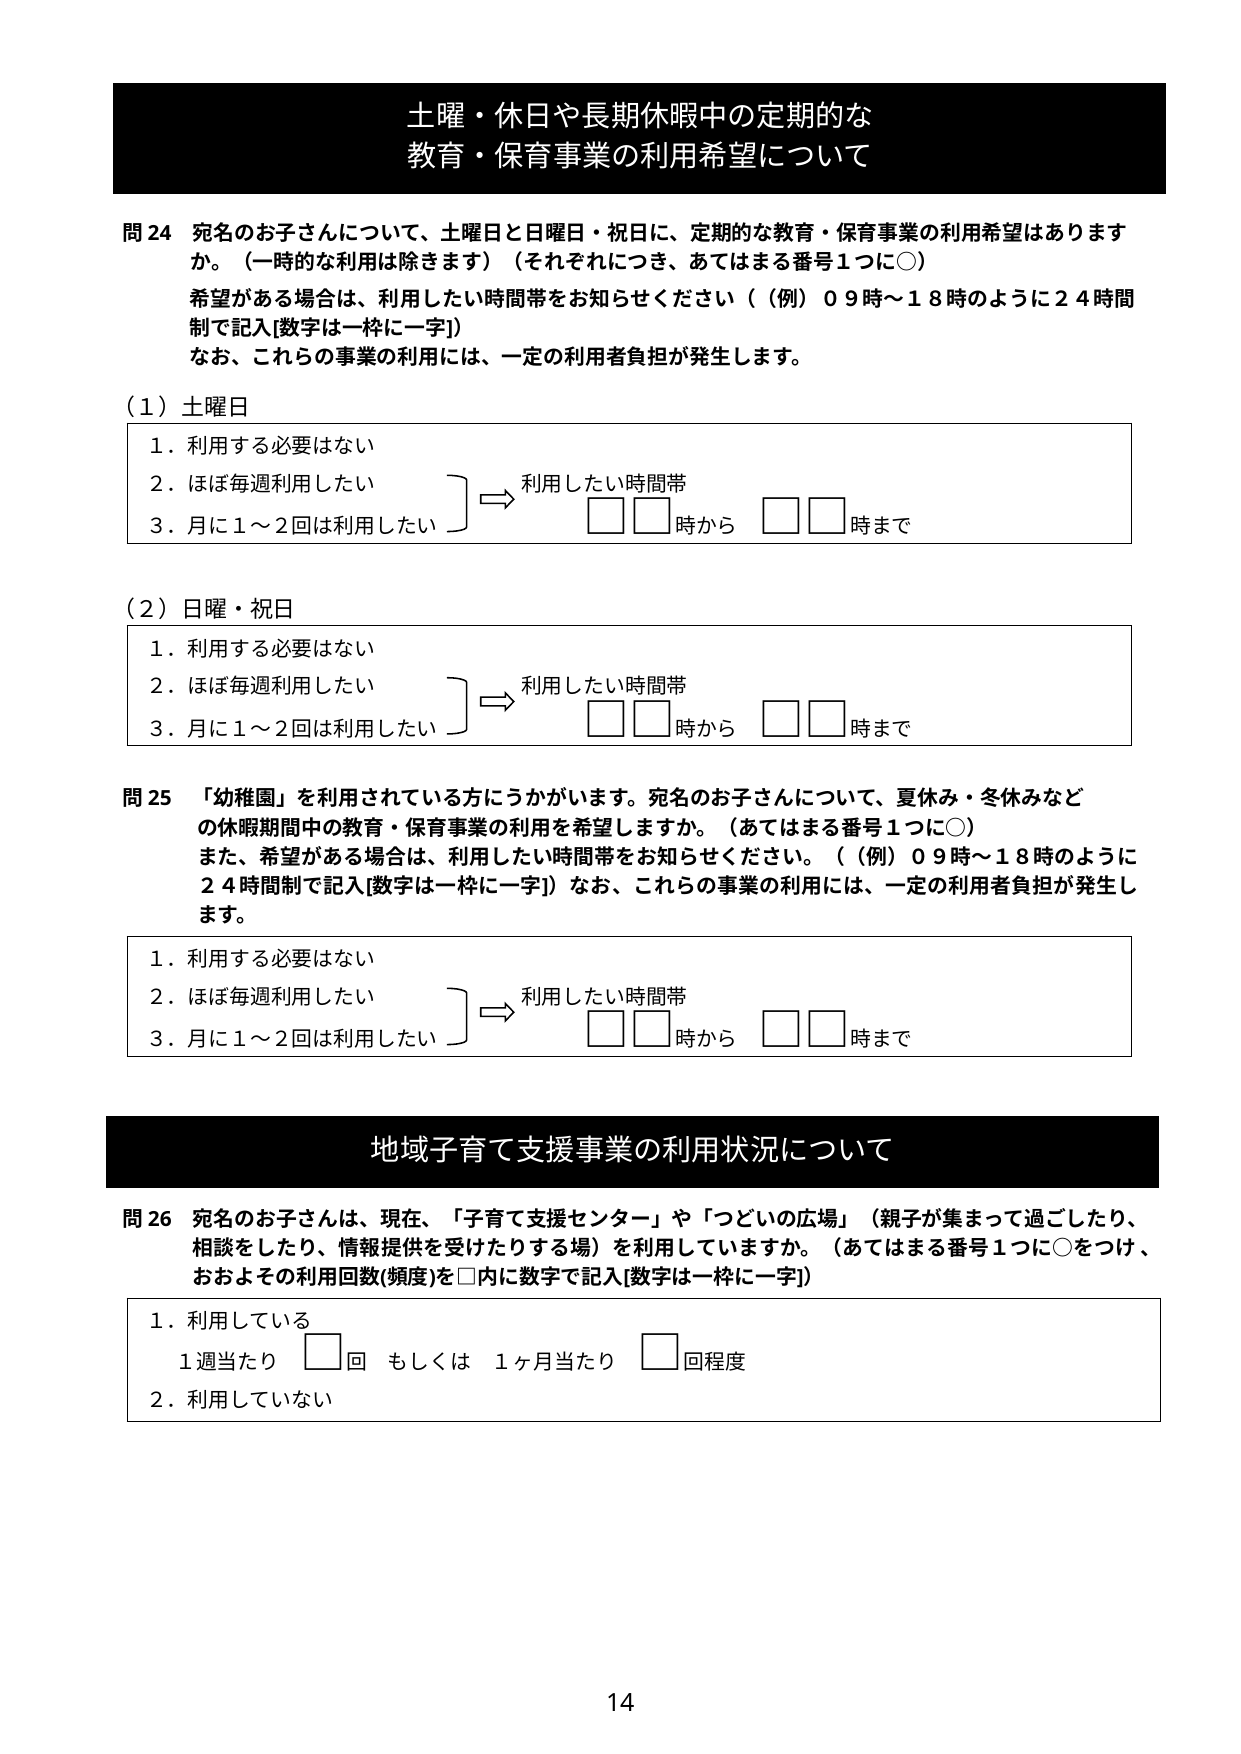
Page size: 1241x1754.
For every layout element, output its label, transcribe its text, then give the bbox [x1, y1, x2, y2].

text 問25 「幼稚園」を利用されている方にうかがいます。宛名のお子さんについて、夏休み・冬休みなど の休暇期間中の教育・保育事業の利用を希望しますか。（あてはまる番号１つに○） また、希望がある場合は、利用したい時間帯をお知らせください。（（例）０９時～１８時のように２４時間制で記入[数字は一枠に一字]）なお、これらの事業の利用には、一定の利用者負担が発生します。 [123, 782, 1140, 928]
text （１）土曜日 [112, 385, 1140, 423]
text 問24 宛名のお子さんについて、土曜日と日曜日・祝日に、定期的な教育・保育事業の利用希望はあります か。（一時的な利用は除きます）（それぞれにつき、あてはまる番号１つに○） [122, 217, 1140, 275]
text 希望がある場合は、利用したい時間帯をお知らせください（（例）０９時～１８時のように２４時間制で記入[数字は一枠に一字]） なお、これらの事業の利用には、一定の利用者負担が発生します。 [189, 283, 1140, 370]
table_header １．利用する必要はない ２．ほぼ毎週利用したい 利用したい時間帯 ３．月に１～２回は利用したい □□時から □□時まで [128, 937, 1131, 1056]
text （２）日曜・祝日 [112, 588, 1140, 625]
table_header １．利用している １週当たり □回 もしくは １ヶ月当たり □回程度 ２．利用していない [128, 1299, 1160, 1421]
text 問26 宛名のお子さんは、現在、「子育て支援センター」や「つどいの広場」（親子が集まって過ごしたり、 相談をしたり、情報提供を受けたりする場）を利用していますか。（あてはまる番号１つに○をつけ、おおよその利用回数(頻度)を□内に数字で記入[数字は一枠に一字]） [123, 1203, 1140, 1290]
table_header １．利用する必要はない ２．ほぼ毎週利用したい 利用したい時間帯 ３．月に１～２回は利用したい □□時から □□時まで [128, 424, 1131, 542]
table_header １．利用する必要はない ２．ほぼ毎週利用したい 利用したい時間帯 ３．月に１～２回は利用したい □□時から □□時まで [128, 626, 1131, 745]
